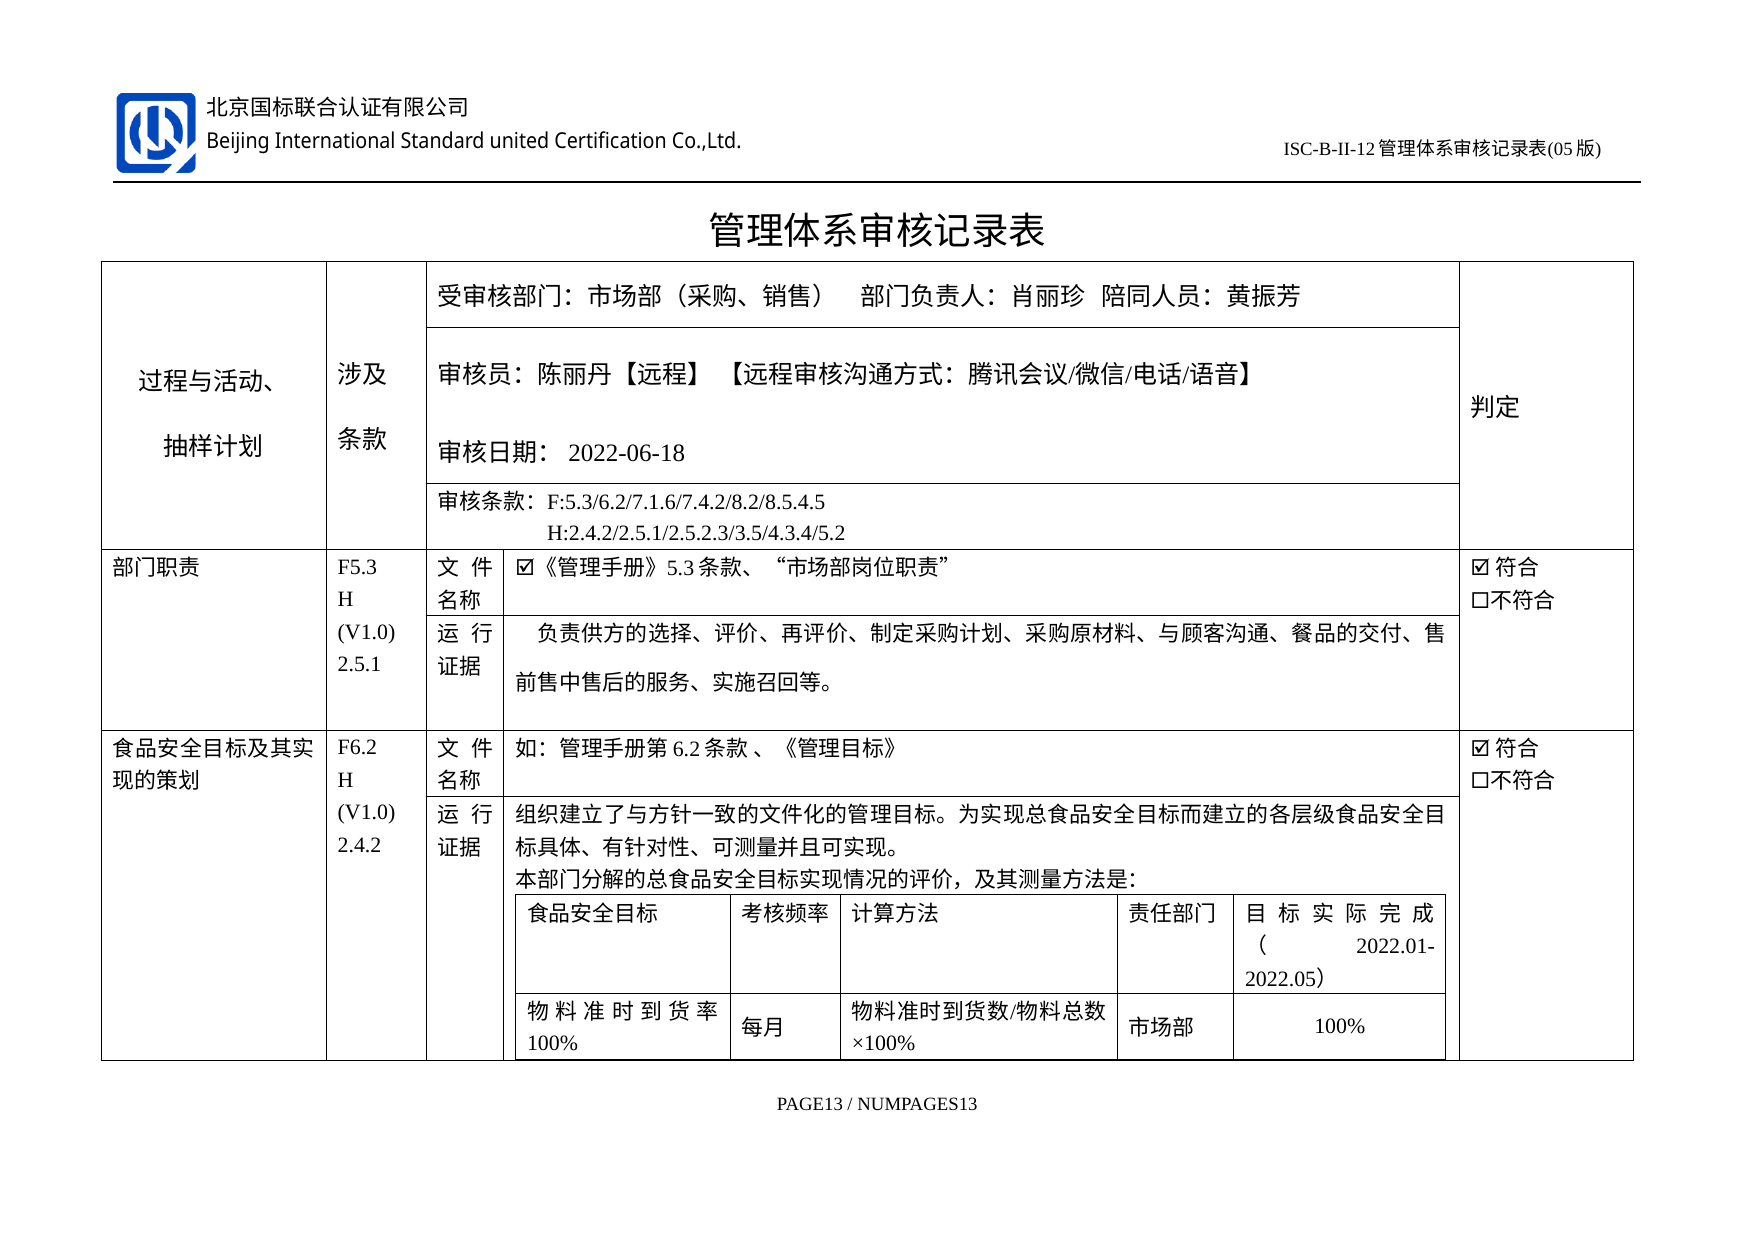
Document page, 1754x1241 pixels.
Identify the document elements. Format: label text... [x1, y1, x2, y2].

table_cell 组织建立了与方针一致的文件化的管理目标。为实现总食品安全目标而建立的各层级食品安全目标具体、有针对性、可测量并且可实现。 本部门分解的总食品安全目标实现情况的评价，及其测量方法是： 目标已实现 目标没有实现的，组织在内部及时进行原因分析并采取了改进措施。 [504, 797, 1459, 1060]
table_cell 运行证据 [427, 797, 503, 1060]
table_cell 《管理手册》5.3条款、“市场部岗位职责” [504, 550, 1459, 615]
table_header 涉及 条款 [327, 262, 426, 549]
table_cell F5.3 H (V1.0) 2.5.1 [327, 550, 426, 729]
table_cell F6.2 H (V1.0) 2.4.2 [327, 731, 426, 1060]
table_cell 负责供方的选择、评价、再评价、制定采购计划、采购原材料、与顾客沟通、餐品的交付、售前售中售后的服务、实施召回等。 [504, 616, 1459, 729]
table_cell 部门职责 [102, 550, 326, 729]
text 管理体系审核记录表 [112, 196, 1641, 261]
table_cell 文件名称 [427, 731, 503, 796]
table_cell 审核员：陈丽丹【远程】 【远程审核沟通方式：腾讯会议/微信/电话/语音】 审核日期： 2022-06-18 [427, 328, 1459, 483]
table_cell 符合 不符合 [1460, 550, 1633, 729]
table_cell 审核条款：F:5.3/6.2/7.1.6/7.4.2/8.2/8.5.4.5 H:2.4.2/2.5.1/2.5.2.3/3.5/4.3.4/5.2 [427, 484, 1459, 549]
picture [116, 93, 196, 173]
table_header 过程与活动、 抽样计划 [102, 262, 326, 549]
table_cell 运行证据 [427, 616, 503, 729]
table_header 判定 [1460, 262, 1633, 549]
table_header 受审核部门：市场部（采购、销售） 部门负责人：肖丽珍 陪同人员：黄振芳 [427, 262, 1459, 327]
table_cell 文件名称 [427, 550, 503, 615]
table_cell 如：管理手册第6.2条款 、《管理目标》 [504, 731, 1459, 796]
table_cell 符合 不符合 [1460, 731, 1633, 1060]
table_cell 食品安全目标及其实现的策划 [102, 731, 326, 1060]
